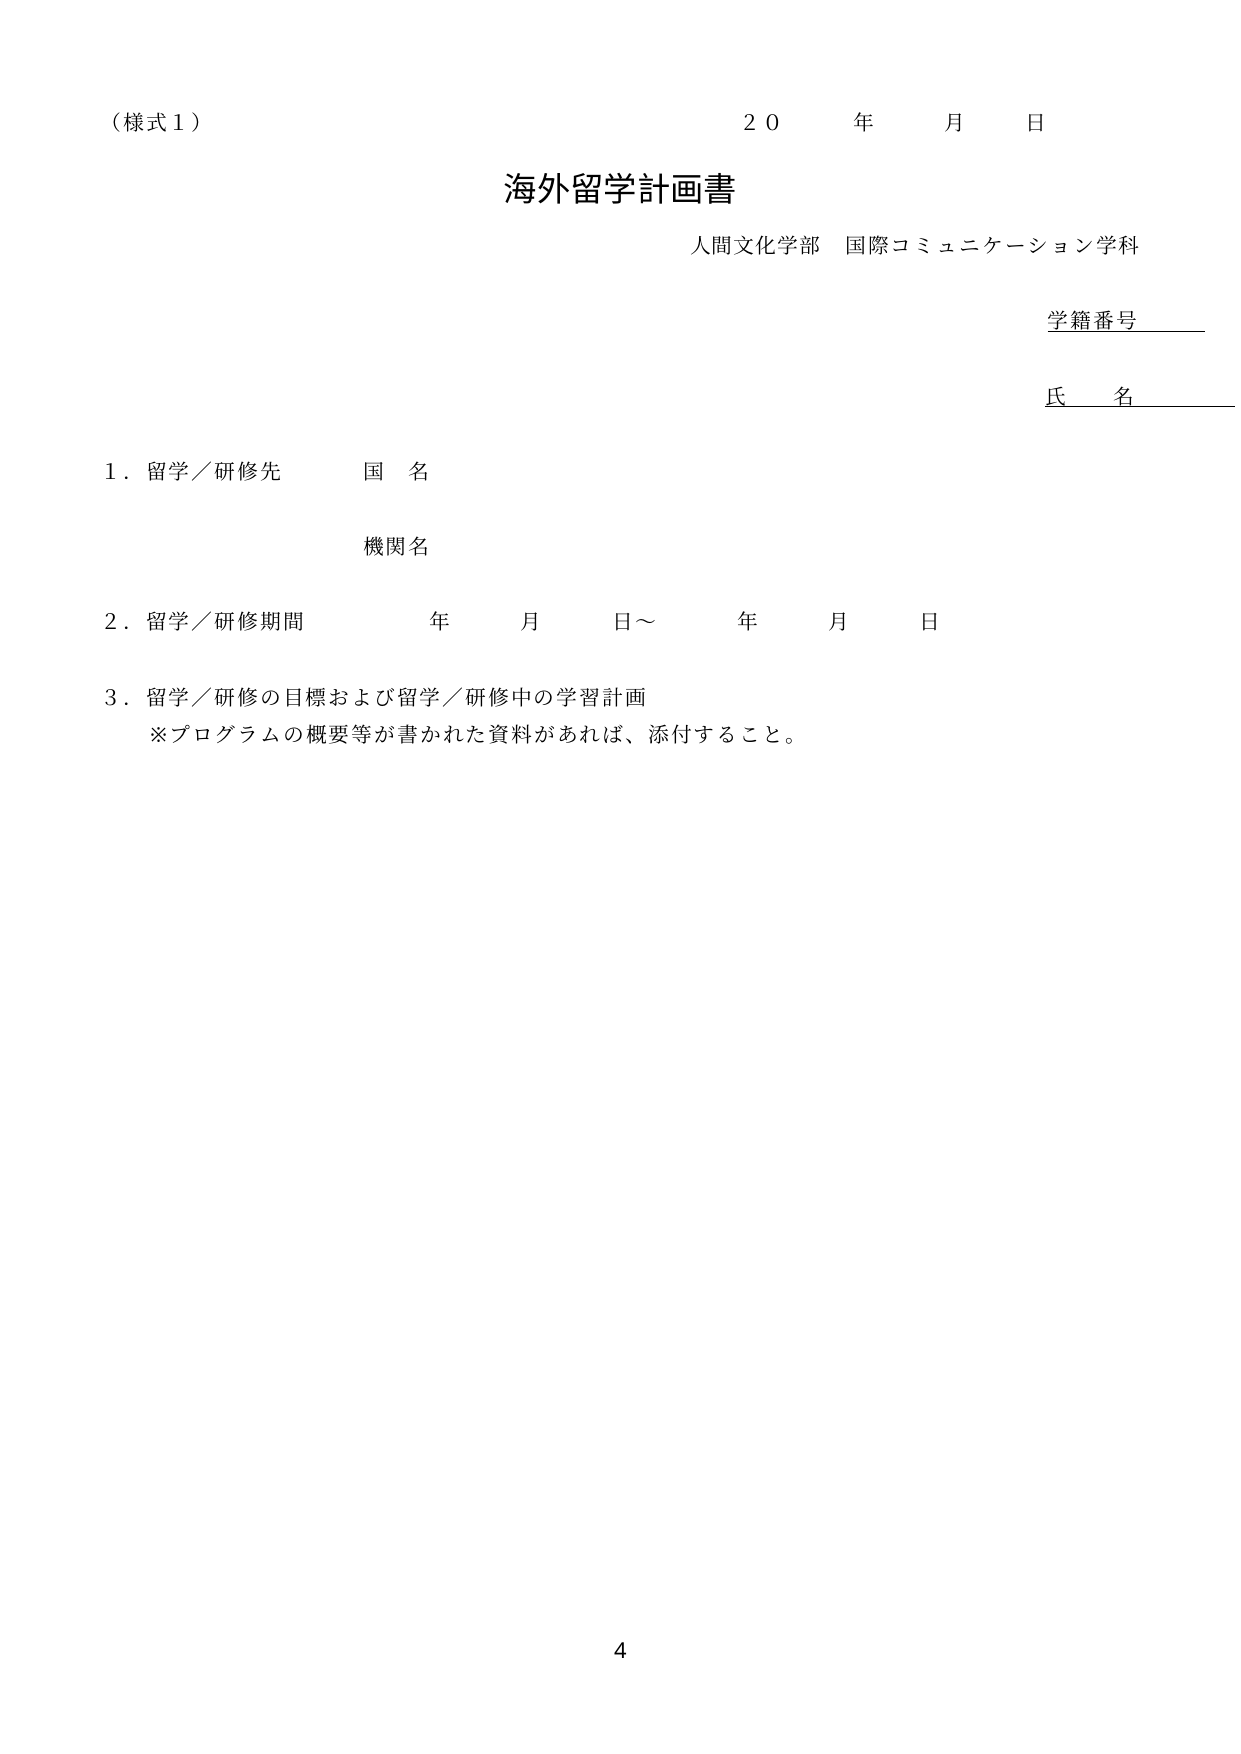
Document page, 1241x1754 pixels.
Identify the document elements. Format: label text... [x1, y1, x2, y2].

text 学籍番号 [100, 299, 1140, 337]
text （様式１） ２０ 年 月 日 [100, 100, 1140, 138]
text 機関名 [275, 524, 1140, 562]
text １．留学／研修先 国 名 [100, 449, 1140, 487]
text ３．留学／研修の目標および留学／研修中の学習計画 [100, 675, 1140, 713]
text 人間文化学部 国際コミュニケーション学科 [100, 224, 1140, 261]
text 氏 名 [100, 374, 1140, 412]
text ※プログラムの概要等が書かれた資料があれば、添付すること。 [100, 713, 1140, 750]
title 海外留学計画書 [100, 163, 1140, 211]
text ２．留学／研修期間 年 月 日～ 年 月 日 [100, 600, 1140, 637]
